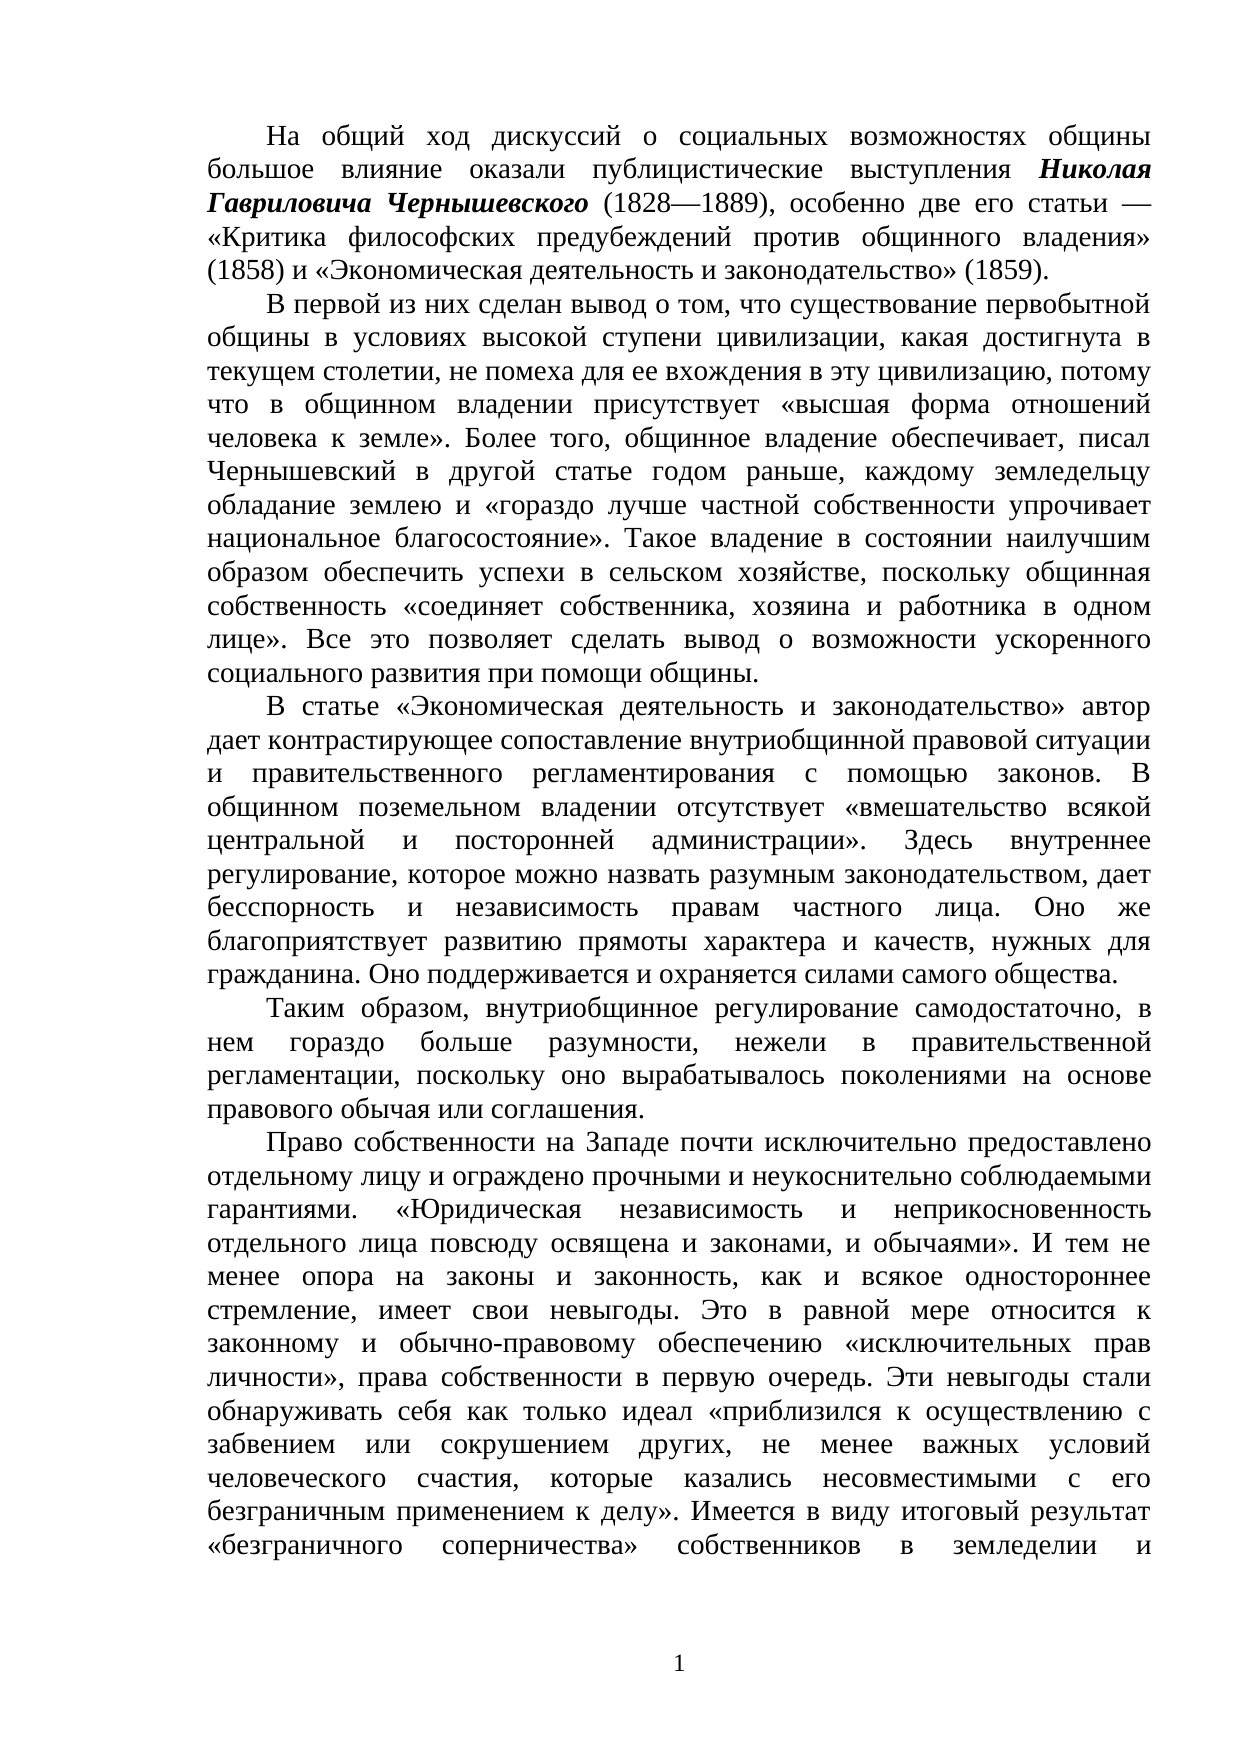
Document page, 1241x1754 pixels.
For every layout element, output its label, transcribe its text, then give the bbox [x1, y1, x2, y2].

text В статье «Экономическая деятельность и законодательство» автор дает контрастирующее сопоставление внутриобщинной правовой ситуации и правительственного регламентирования с помощью законов. В общинном поземельном владении отсутствует «вмешательство всякой центральной и посторонней администрации». Здесь внутреннее регулирование, которое можно назвать разумным законодательством, дает бесспорность и независимость правам частного лица. Оно же благоприятствует развитию прямоты характера и качеств, нужных для гражданина. Оно поддерживается и охраняется силами самого общества. [207, 688, 1152, 990]
text В первой из них сделан вывод о том, что существование первобытной общины в условиях высокой ступени цивилизации, какая достигнута в текущем столетии, не помеха для ее вхождения в эту цивилизацию, потому что в общинном владении присутствует «высшая форма отношений человека к земле». Более того, общинное владение обеспечивает, писал Чернышевский в другой статье годом раньше, каждому земледельцу обладание землею и «гораздо лучше частной собственности упрочивает национальное благосостояние». Такое владение в состоянии наилучшим образом обеспечить успехи в сельском хозяйстве, поскольку общинная собственность «соединяет собственника, хозяина и работника в одном лице». Все это позволяет сделать вывод о возможности ускоренного социального развития при помощи общины. [207, 286, 1152, 688]
text Таким образом, внутриобщинное регулирование самодостаточно, в нем гораздо больше разумности, нежели в правительственной регламентации, поскольку оно вырабатывалось поколениями на основе правового обычая или соглашения. [207, 990, 1152, 1124]
text На общий ход дискуссий о социальных возможностях общины большое влияние оказали публицистические выступления Николая Гавриловича Чернышевского (1828—1889), особенно две его статьи — «Критика философских предубеждений против общинного владения» (1858) и «Экономическая деятельность и законодательство» (1859). [207, 118, 1152, 286]
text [207, 1124, 1152, 1560]
